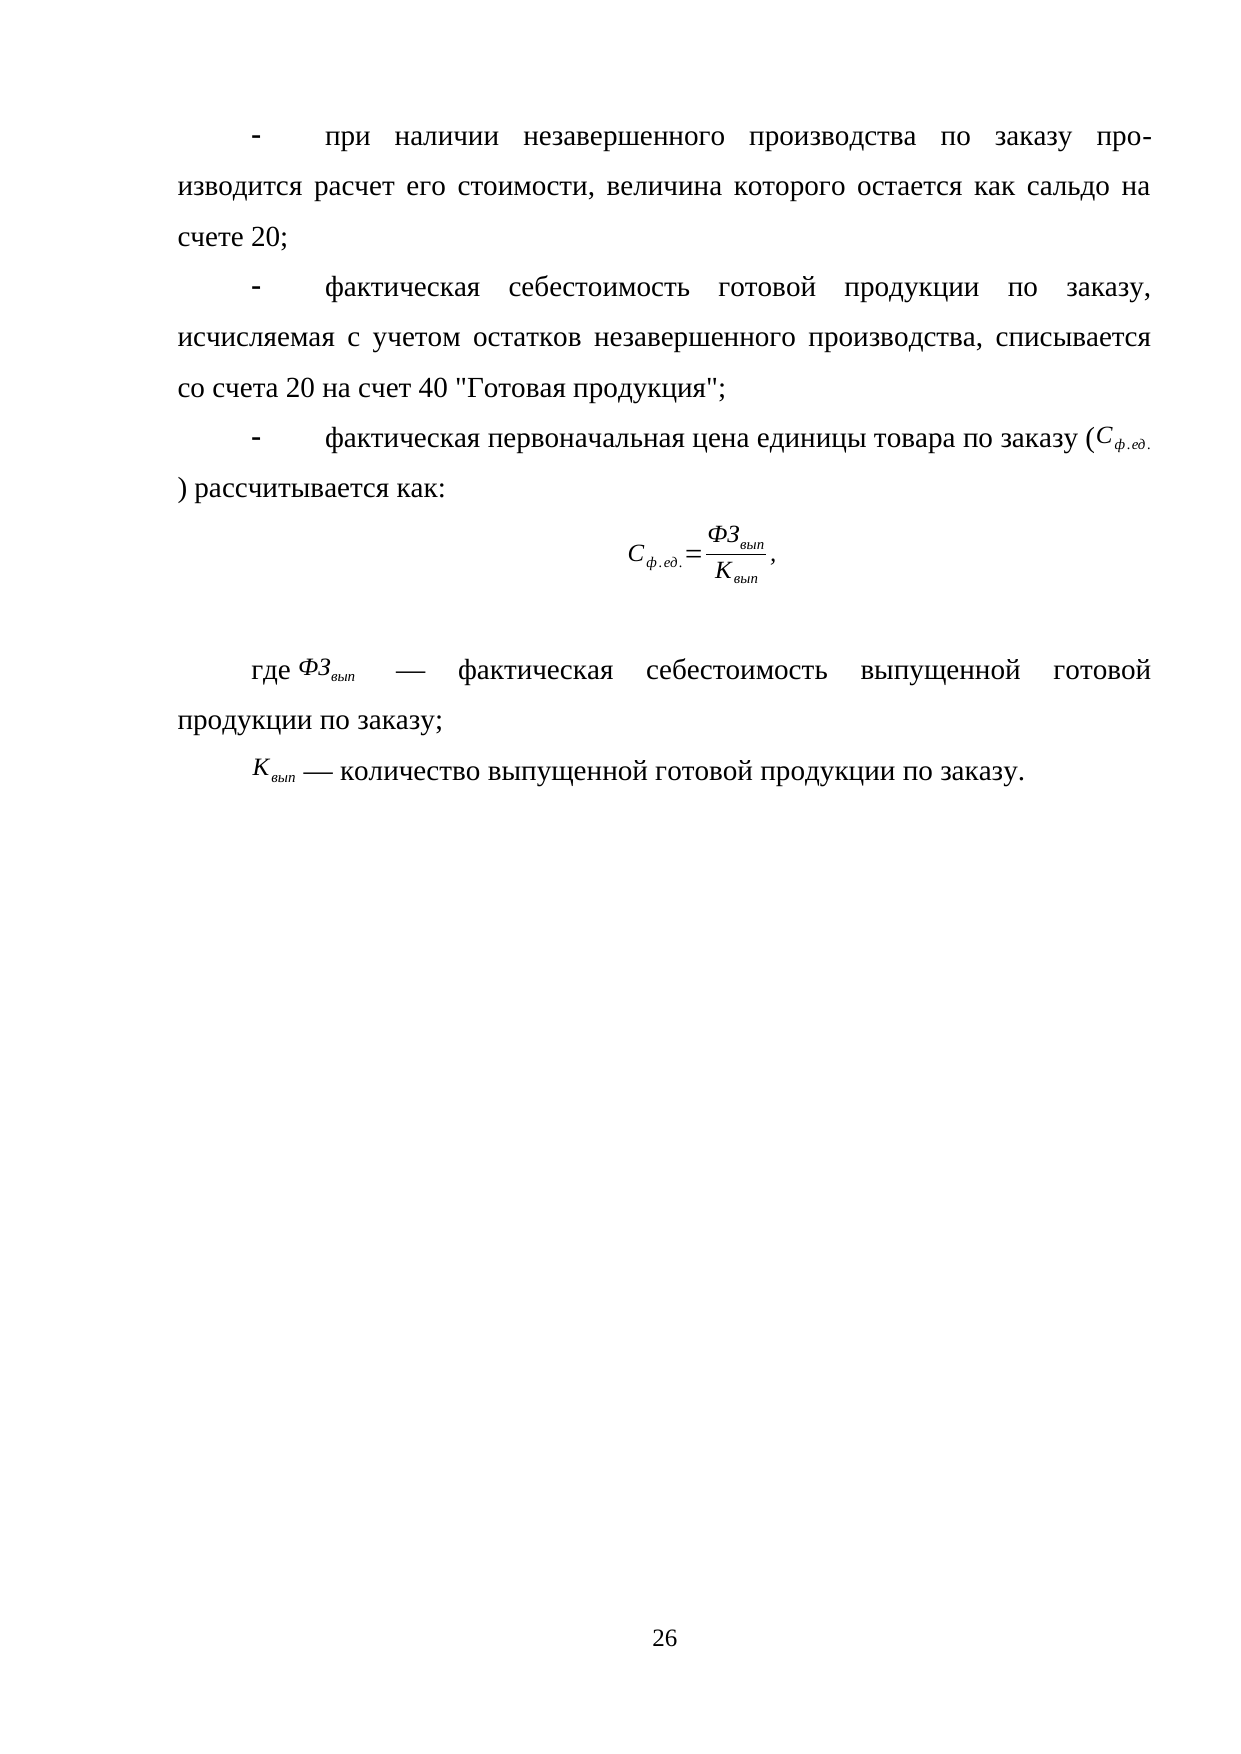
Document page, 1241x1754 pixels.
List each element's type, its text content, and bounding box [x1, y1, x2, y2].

list фактическая первоначальная цена единицы товара по заказу () рассчитывается как: [177, 420, 1152, 504]
list фактическая себестоимость готовой продукции по заказу, исчисляемая с учетом остатков незавершенного производства, списывается со счета 20 на счет 40 "Готовая продукция"; [177, 269, 1152, 403]
text — количество выпущенной готовой продукции по заказу. [177, 753, 1152, 787]
text где — фактическая себестоимость выпущенной готовой продукции по заказу; [177, 652, 1152, 736]
list при наличии незавершенного производства по заказу производится расчет его стоимости, величина которого остается как сальдо на счете 20; [177, 118, 1152, 252]
